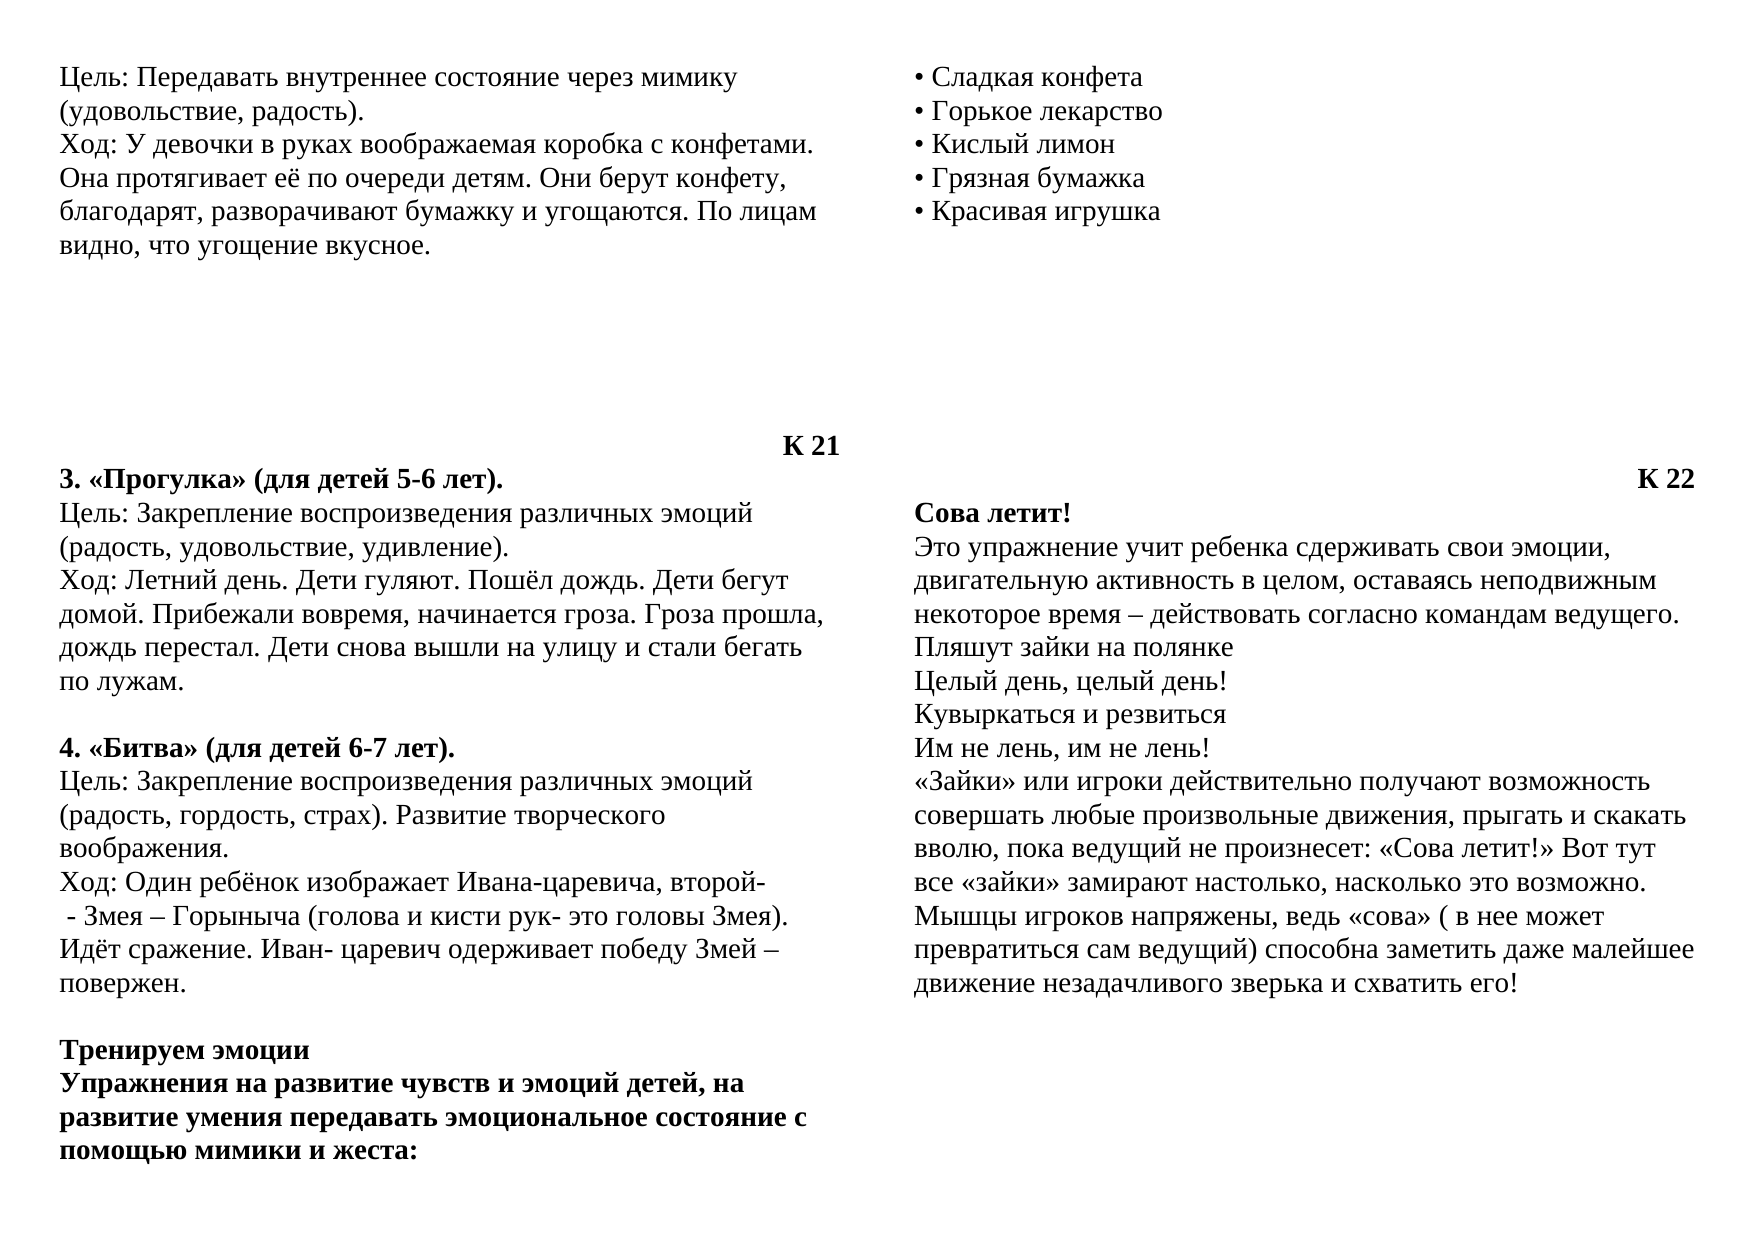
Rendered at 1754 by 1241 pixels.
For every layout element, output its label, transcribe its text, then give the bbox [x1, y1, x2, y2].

text К 21 [59, 428, 840, 462]
text К 22 [914, 462, 1695, 495]
text • Горькое лекарство [914, 93, 1695, 126]
text Ход: У девочки в руках воображаемая коробка с конфетами. [59, 126, 840, 160]
text Цель: Передавать внутреннее состояние через мимику (удовольствие, радость). [59, 59, 840, 126]
text • Сладкая конфета [914, 59, 1695, 93]
text Она протягивает её по очереди детям. Они берут конфету, благодарят, разворачивают бумажку и угощаются. По лицам видно, что угощение вкусное. [59, 160, 840, 260]
text Ход: Летний день. Дети гуляют. Пошёл дождь. Дети бегут домой. Прибежали вовремя, начинается гроза. Гроза прошла, дождь перестал. Дети снова вышли на улицу и стали бегать по лужам. [59, 562, 840, 696]
text Упражнения на развитие чувств и эмоций детей, на развитие умения передавать эмоциональное состояние с помощью мимики и жеста: [59, 1065, 840, 1166]
text Цель: Закрепление воспроизведения различных эмоций (радость, удовольствие, удивление). [59, 495, 840, 562]
text Тренируем эмоции [59, 1032, 840, 1065]
text Целый день, целый день! [914, 663, 1695, 696]
text Идёт сражение. Иван- царевич одерживает победу Змей – повержен. [59, 931, 840, 998]
text Это упражнение учит ребенка сдерживать свои эмоции, двигательную активность в целом, оставаясь неподвижным некоторое время – действовать согласно командам ведущего. [914, 529, 1695, 629]
text Им не лень, им не лень! [914, 730, 1695, 763]
text «Зайки» или игроки действительно получают возможность совершать любые произвольные движения, прыгать и скакать вволю, пока ведущий не произнесет: «Сова летит!» Вот тут все «зайки» замирают настолько, насколько это возможно. Мышцы игроков напряжены, ведь «сова» ( в нее может превратиться сам ведущий) способна заметить даже малейшее движение незадачливого зверька и схватить его! [914, 763, 1695, 998]
text - Змея – Горыныча (голова и кисти рук- это головы Змея). [59, 898, 840, 931]
text • Кислый лимон [914, 126, 1695, 160]
text Сова летит! [914, 495, 1695, 529]
text Ход: Один ребёнок изображает Ивана-царевича, второй- [59, 864, 840, 898]
text 4. «Битва» (для детей 6-7 лет). [59, 730, 840, 763]
text Цель: Закрепление воспроизведения различных эмоций (радость, гордость, страх). Развитие творческого воображения. [59, 763, 840, 864]
text Кувыркаться и резвиться [914, 696, 1695, 730]
text • Красивая игрушка [914, 193, 1695, 227]
text Пляшут зайки на полянке [914, 629, 1695, 663]
text • Грязная бумажка [914, 160, 1695, 193]
text 3. «Прогулка» (для детей 5-6 лет). [59, 462, 840, 495]
